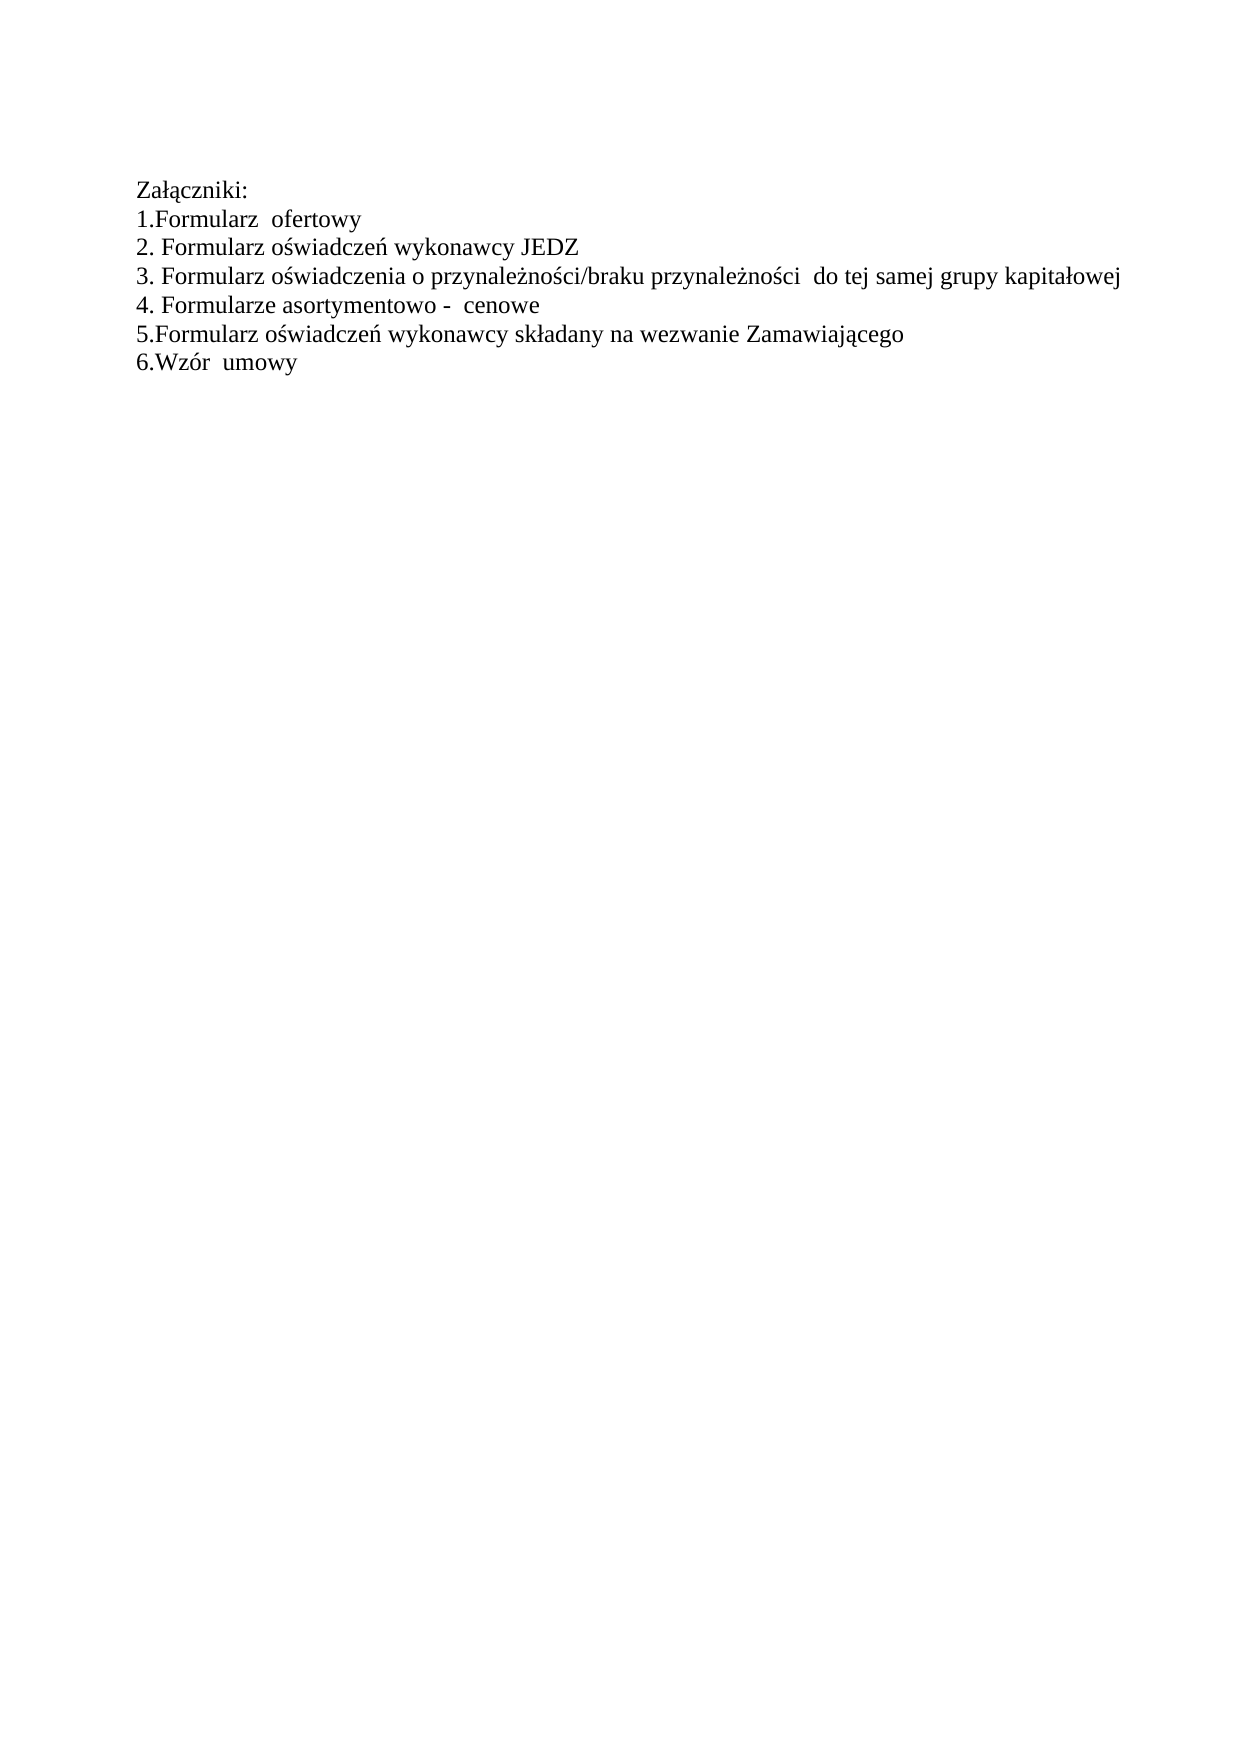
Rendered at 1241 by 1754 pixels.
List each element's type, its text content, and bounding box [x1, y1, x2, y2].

text 3. Formularz oświadczenia o przynależności/braku przynależności do tej samej grupy kapitałowej [136, 261, 1152, 290]
text 6.Wzór umowy [136, 347, 1152, 376]
text 5.Formularz oświadczeń wykonawcy składany na wezwanie Zamawiającego [136, 319, 1152, 347]
text 4. Formularze asortymentowo - cenowe [136, 290, 1152, 319]
text Załączniki: [136, 175, 1152, 204]
text 2. Formularz oświadczeń wykonawcy JEDZ [136, 232, 1152, 261]
text 1.Formularz ofertowy [136, 204, 1152, 232]
